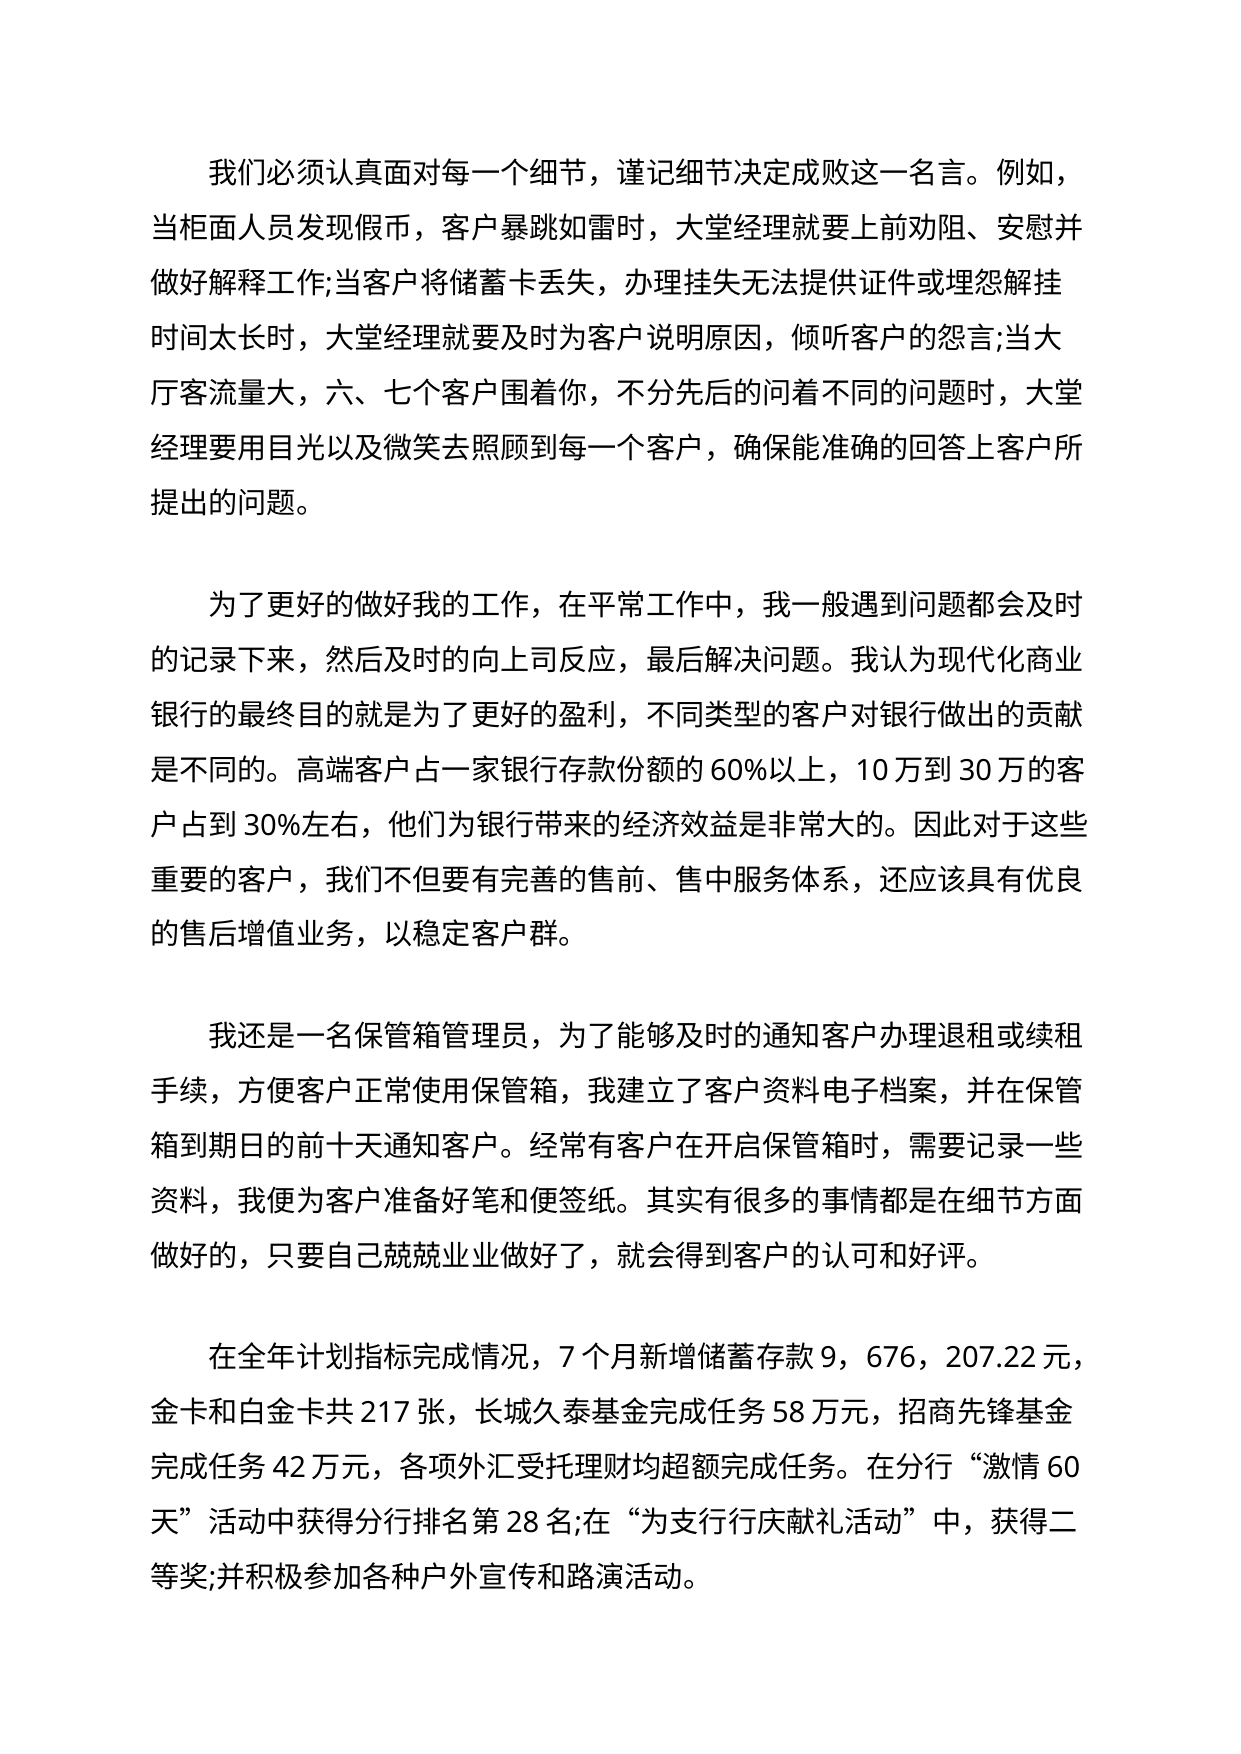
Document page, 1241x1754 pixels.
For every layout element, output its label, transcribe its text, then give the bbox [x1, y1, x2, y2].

text 我们必须认真面对每一个细节，谨记细节决定成败这一名言。例如，当柜面人员发现假币，客户暴跳如雷时，大堂经理就要上前劝阻、安慰并做好解释工作;当客户将储蓄卡丢失，办理挂失无法提供证件或埋怨解挂时间太长时，大堂经理就要及时为客户说明原因，倾听客户的怨言;当大厅客流量大，六、七个客户围着你，不分先后的问着不同的问题时，大堂经理要用目光以及微笑去照顾到每一个客户，确保能准确的回答上客户所提出的问题。 [150, 150, 1090, 522]
text 在全年计划指标完成情况，7个月新增储蓄存款9，676，207.22元，金卡和白金卡共217张，长城久泰基金完成任务58万元，招商先锋基金完成任务42万元，各项外汇受托理财均超额完成任务。在分行“激情60天”活动中获得分行排名第28名;在“为支行行庆献礼活动”中，获得二等奖;并积极参加各种户外宣传和路演活动。 [150, 1334, 1090, 1596]
text 为了更好的做好我的工作，在平常工作中，我一般遇到问题都会及时的记录下来，然后及时的向上司反应，最后解决问题。我认为现代化商业银行的最终目的就是为了更好的盈利，不同类型的客户对银行做出的贡献是不同的。高端客户占一家银行存款份额的60%以上，10万到30万的客户占到30%左右，他们为银行带来的经济效益是非常大的。因此对于这些重要的客户，我们不但要有完善的售前、售中服务体系，还应该具有优良的售后增值业务，以稳定客户群。 [150, 581, 1090, 953]
text 我还是一名保管箱管理员，为了能够及时的通知客户办理退租或续租手续，方便客户正常使用保管箱，我建立了客户资料电子档案，并在保管箱到期日的前十天通知客户。经常有客户在开启保管箱时，需要记录一些资料，我便为客户准备好笔和便签纸。其实有很多的事情都是在细节方面做好的，只要自己兢兢业业做好了，就会得到客户的认可和好评。 [150, 1013, 1090, 1274]
